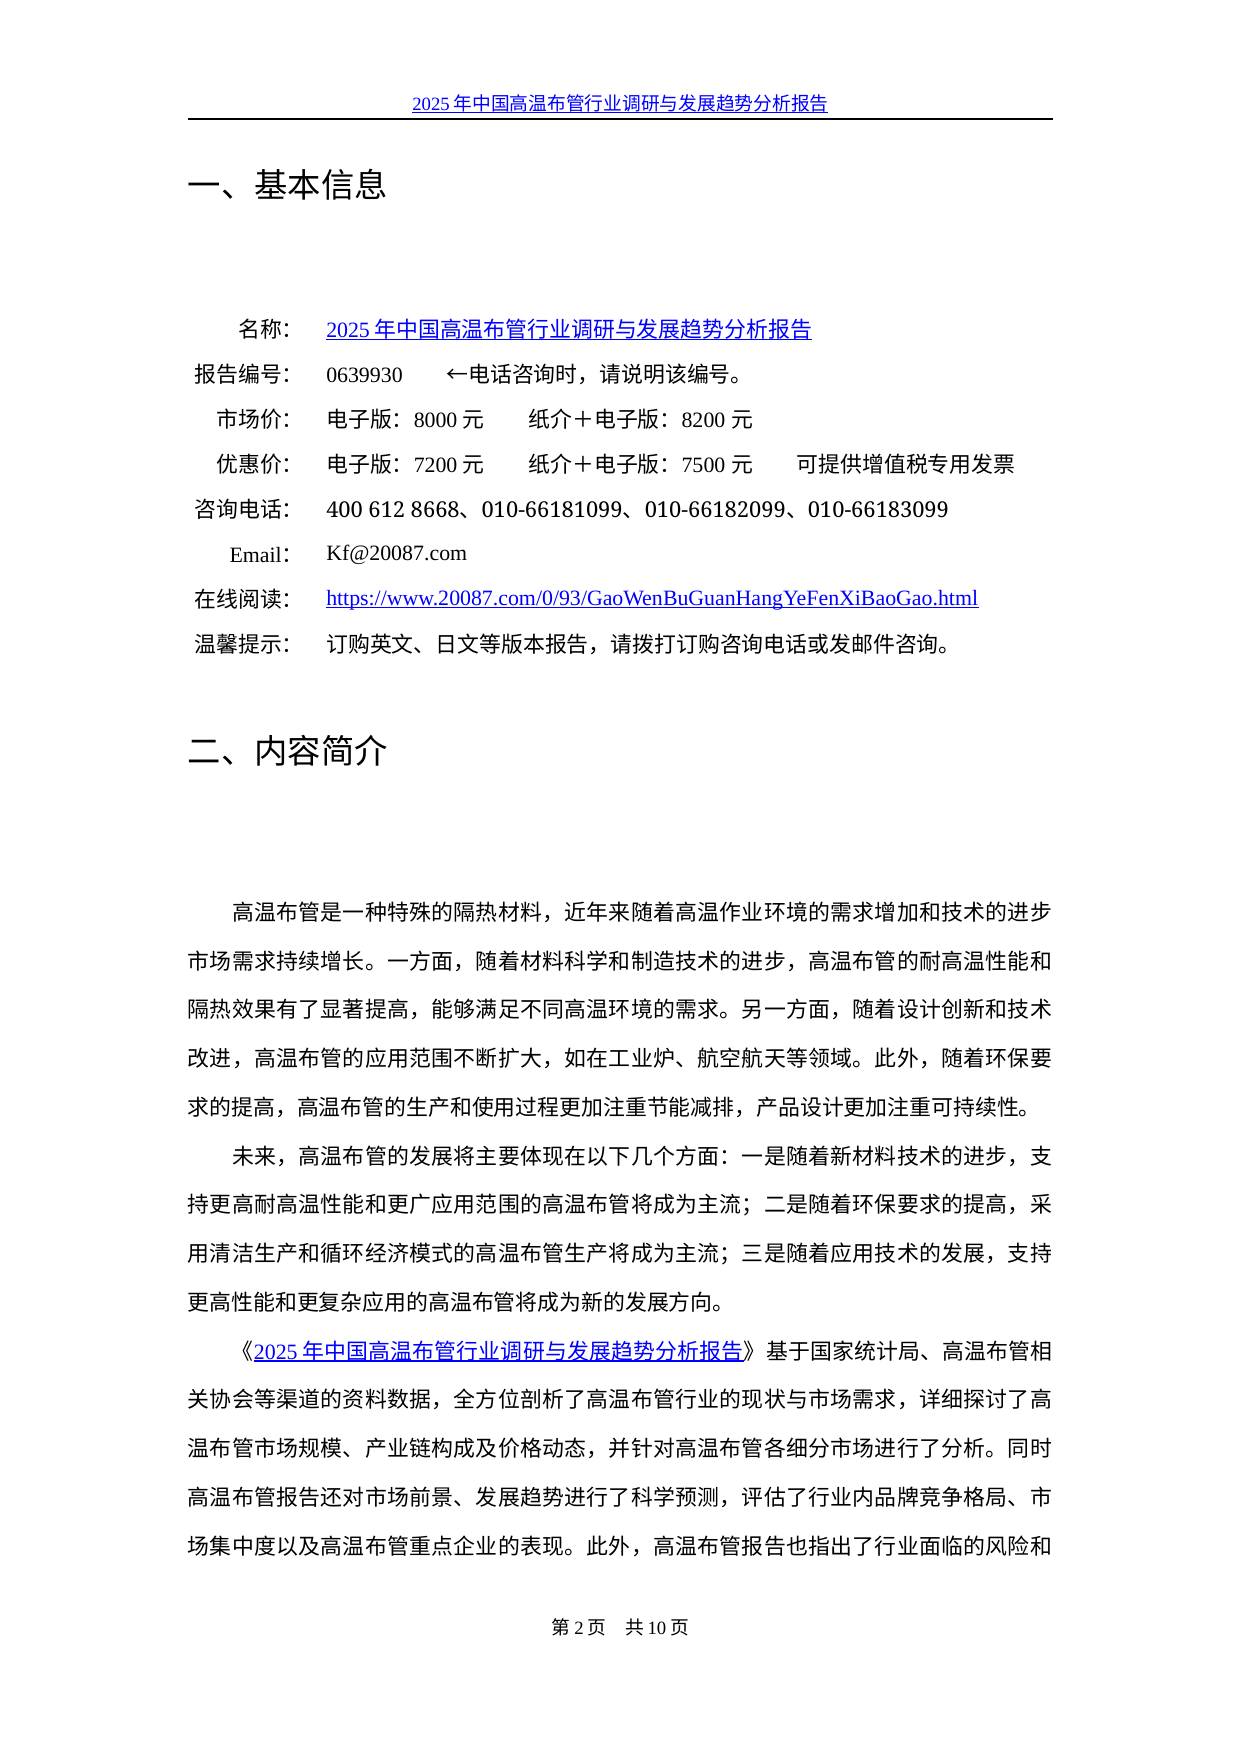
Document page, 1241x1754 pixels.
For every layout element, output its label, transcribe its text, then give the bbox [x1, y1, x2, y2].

table_cell 市场价： [167, 402, 315, 447]
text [187, 894, 1053, 1561]
table_cell 电子版：7200 元 纸介＋电子版：7500 元 可提供增值税专用发票 [315, 447, 1073, 492]
table_cell 电子版：8000 元 纸介＋电子版：8200 元 [315, 402, 1073, 447]
table_cell Kf@20087.com [315, 537, 1073, 582]
table_cell Email： [167, 537, 315, 582]
title 二、内容简介 [187, 717, 1053, 782]
table_cell 在线阅读： [167, 582, 315, 627]
table_cell 温馨提示： [167, 627, 315, 672]
table_cell 0639930 ←电话咨询时，请说明该编号。 [315, 357, 1073, 402]
table_cell 订购英文、日文等版本报告，请拨打订购咨询电话或发邮件咨询。 [315, 627, 1073, 672]
table_header 2025年中国高温布管行业调研与发展趋势分析报告 [315, 312, 1073, 357]
table_header 名称： [167, 312, 315, 357]
table_cell [315, 582, 1073, 627]
title 一、基本信息 [187, 150, 1053, 215]
table_cell 报告编号： [167, 357, 315, 402]
table_cell 优惠价： [167, 447, 315, 492]
table_cell 咨询电话： [167, 492, 315, 537]
table_cell 400 612 8668、010-66181099、010-66182099、010-66183099 [315, 492, 1073, 537]
